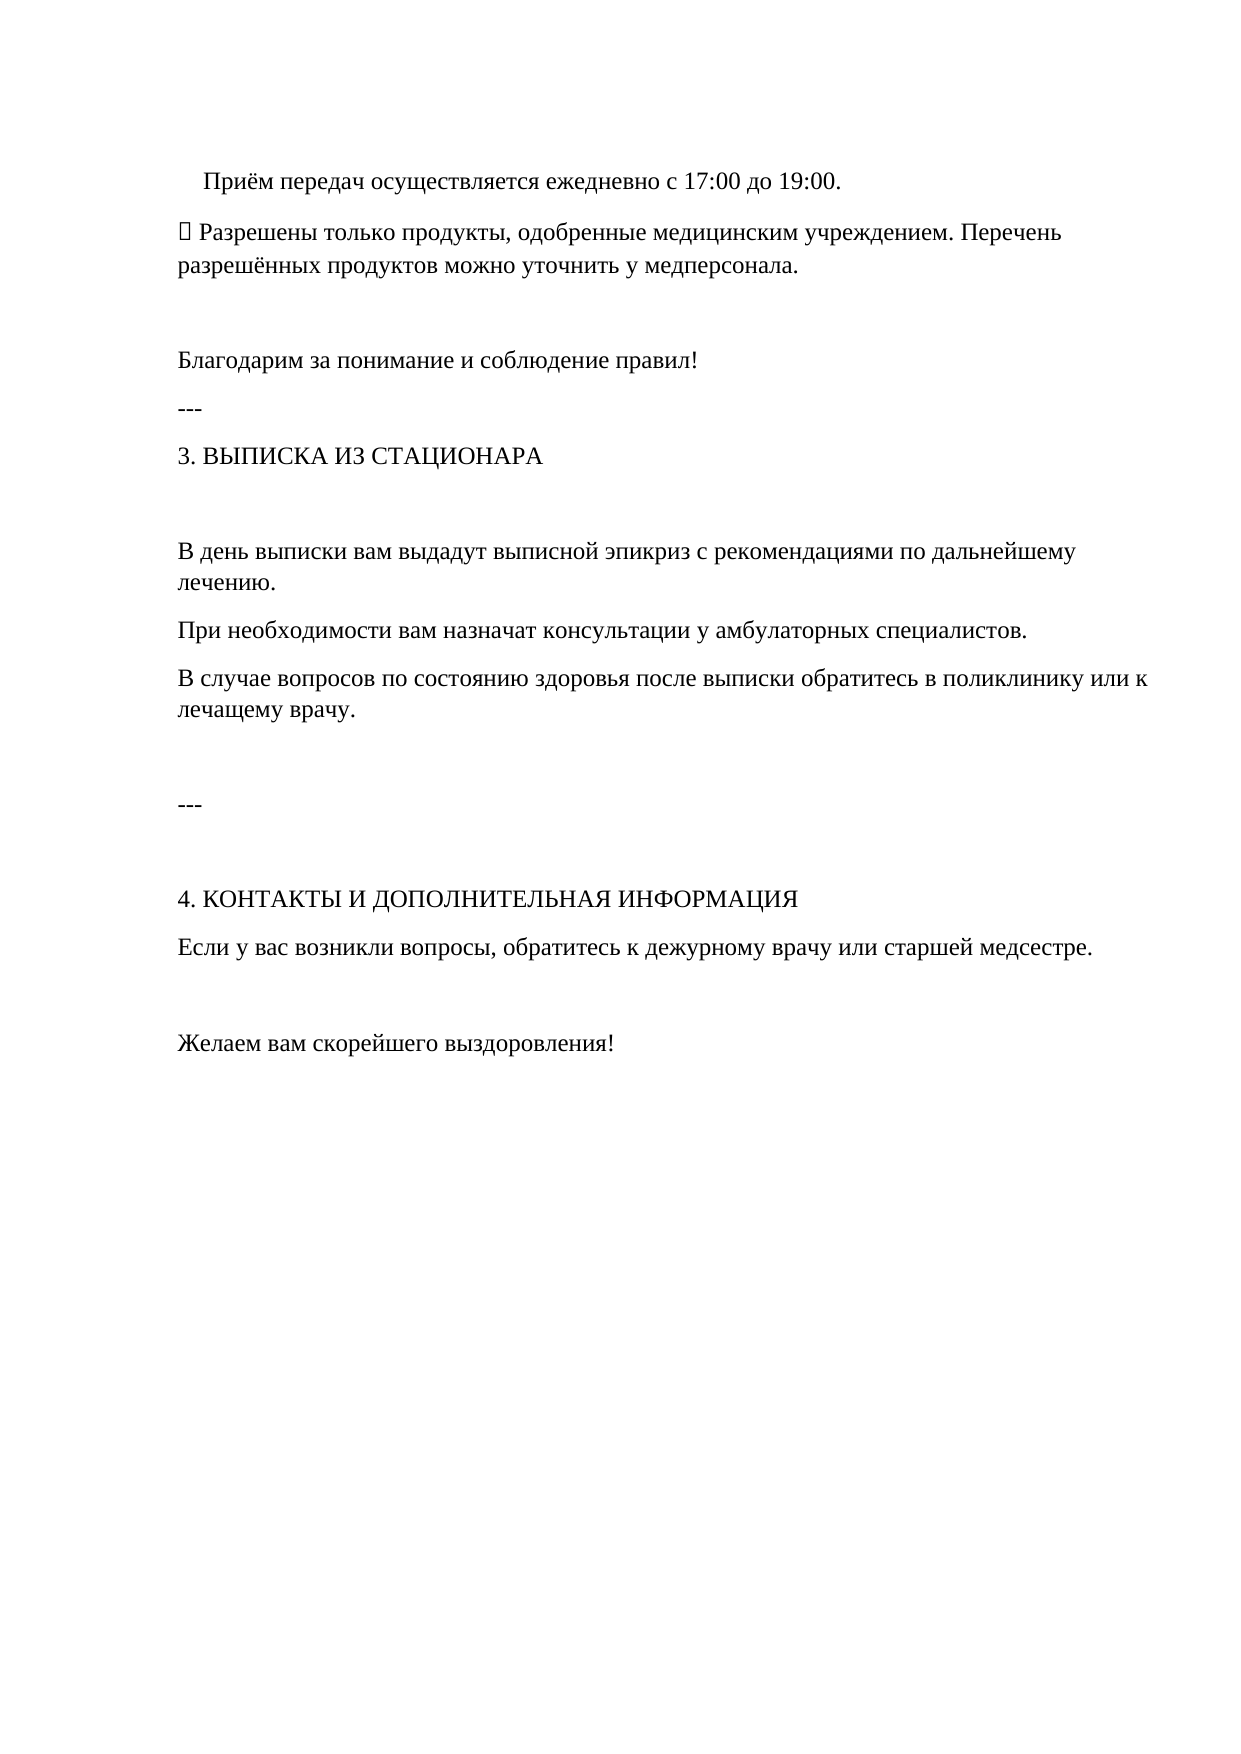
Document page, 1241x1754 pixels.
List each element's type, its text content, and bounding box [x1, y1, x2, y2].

text В случае вопросов по состоянию здоровья после выписки обратитесь в поликлинику или к лечащему врачу. [177, 663, 1152, 722]
text ✅ Разрешены только продукты, одобренные медицинским учреждением. Перечень разрешённых продуктов можно уточнить у медперсонала. [177, 213, 1152, 279]
text Желаем вам скорейшего выздоровления! [177, 1028, 1152, 1056]
text --- [177, 789, 1152, 818]
text Благодарим за понимание и соблюдение правил! [177, 345, 1152, 374]
text 3. ВЫПИСКА ИЗ СТАЦИОНАРА [177, 441, 1152, 469]
text В день выписки вам выдадут выписной эпикриз с рекомендациями по дальнейшему лечению. [177, 536, 1152, 596]
text При необходимости вам назначат консультации у амбулаторных специалистов. [177, 615, 1152, 644]
text --- [177, 393, 1152, 422]
text Если у вас возникли вопросы, обратитесь к дежурному врачу или старшей медсестре. [177, 932, 1152, 961]
text ⏰ Приём передач осуществляется ежедневно с 17:00 до 19:00. [177, 166, 1152, 194]
text 4. КОНТАКТЫ И ДОПОЛНИТЕЛЬНАЯ ИНФОРМАЦИЯ [177, 884, 1152, 913]
